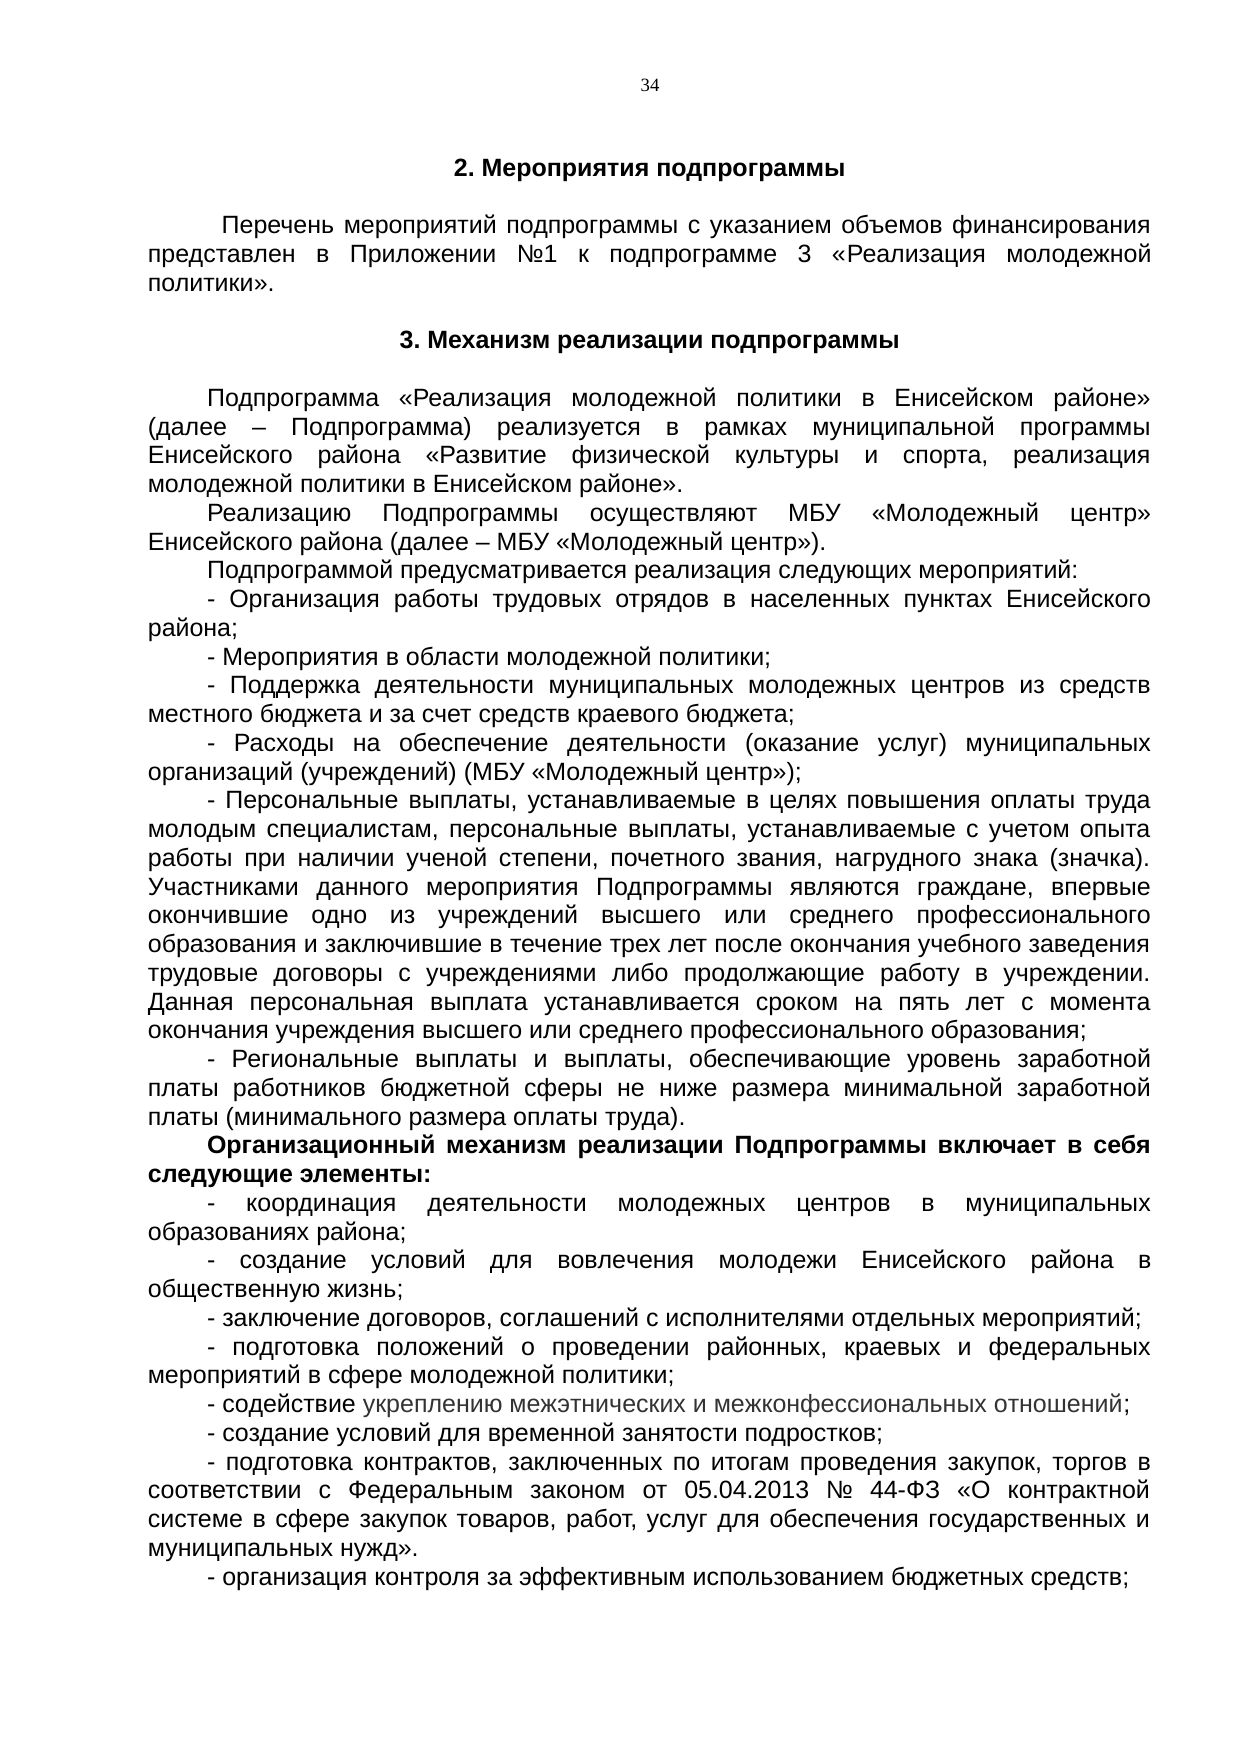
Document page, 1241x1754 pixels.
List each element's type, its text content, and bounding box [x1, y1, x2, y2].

text - организация контроля за эффективным использованием бюджетных средств; [148, 1562, 1152, 1590]
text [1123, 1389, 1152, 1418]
text Подпрограммой предусматривается реализация следующих мероприятий: [148, 555, 1152, 584]
text Подпрограмма «Реализация молодежной политики в Енисейском районе» (далее – Подпрограмма) реализуется в рамках муниципальной программы Енисейского района «Развитие физической культуры и спорта, реализация молодежной политики в Енисейском районе». [148, 383, 1152, 498]
text - подготовка положений о проведении районных, краевых и федеральных мероприятий в сфере молодежной политики; [148, 1332, 1152, 1389]
text 3. Механизм реализации подпрограммы [148, 325, 1152, 354]
text - координация деятельности молодежных центров в муниципальных образованиях района; [148, 1188, 1152, 1245]
text - Поддержка деятельности муниципальных молодежных центров из средств местного бюджета и за счет средств краевого бюджета; [148, 670, 1152, 728]
text - создание условий для вовлечения молодежи Енисейского района в общественную жизнь; [148, 1245, 1152, 1303]
text - Мероприятия в области молодежной политики; [148, 642, 1152, 670]
text - Региональные выплаты и выплаты, обеспечивающие уровень заработной платы работников бюджетной сферы не ниже размера минимальной заработной платы (минимального размера оплаты труда). [148, 1044, 1152, 1130]
text - Организация работы трудовых отрядов в населенных пунктах Енисейского района; [148, 584, 1152, 642]
text Реализацию Подпрограммы осуществляют МБУ «Молодежный центр» Енисейского района (далее – МБУ «Молодежный центр»). [148, 498, 1152, 555]
text - Персональные выплаты, устанавливаемые в целях повышения оплаты труда молодым специалистам, персональные выплаты, устанавливаемые с учетом опыта работы при наличии ученой степени, почетного звания, нагрудного знака (значка). Участниками данного мероприятия Подпрограммы являются граждане, впервые окончившие одно из учреждений высшего или среднего профессионального образования и заключившие в течение трех лет после окончания учебного заведения трудовые договоры с учреждениями либо продолжающие работу в учреждении. Данная персональная выплата устанавливается сроком на пять лет с момента окончания учреждения высшего или среднего профессионального образования; [148, 785, 1152, 1044]
text - создание условий для временной занятости подростков; [148, 1418, 1152, 1447]
text - содействие укреплению межэтнических и межконфессиональных отношений; [148, 1389, 363, 1418]
text - заключение договоров, соглашений с исполнителями отдельных мероприятий; [148, 1303, 1152, 1332]
text - Расходы на обеспечение деятельности (оказание услуг) муниципальных организаций (учреждений) (МБУ «Молодежный центр»); [148, 728, 1152, 785]
text 2. Мероприятия подпрограммы [148, 153, 1152, 182]
text - подготовка контрактов, заключенных по итогам проведения закупок, торгов в соответствии с Федеральным законом от 05.04.2013 № 44-ФЗ «О контрактной системе в сфере закупок товаров, работ, услуг для обеспечения государственных и муниципальных нужд». [148, 1447, 1152, 1562]
text Организационный механизм реализации Подпрограммы включает в себя следующие элементы: [148, 1130, 1152, 1188]
text Перечень мероприятий подпрограммы с указанием объемов финансирования представлен в Приложении №1 к подпрограмме 3 «Реализация молодежной политики». [148, 210, 1152, 297]
